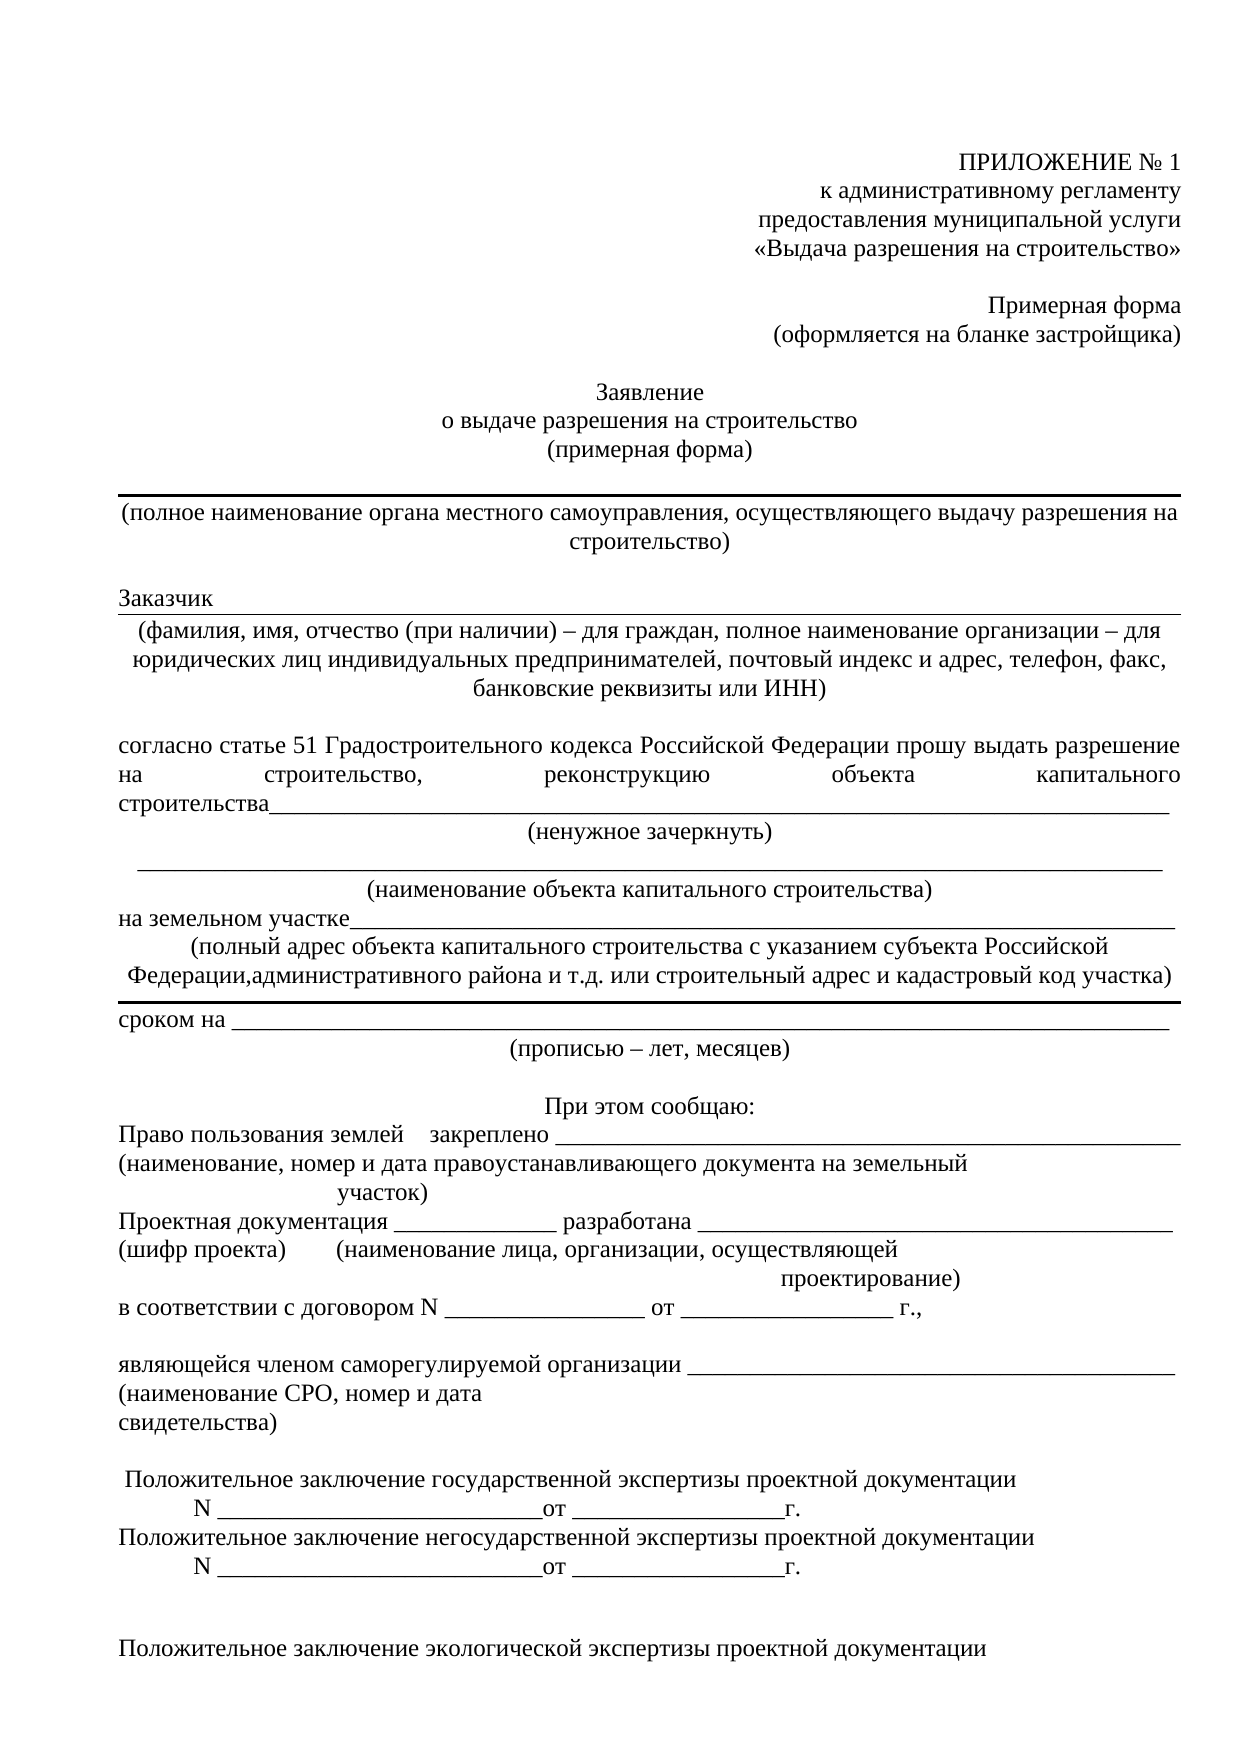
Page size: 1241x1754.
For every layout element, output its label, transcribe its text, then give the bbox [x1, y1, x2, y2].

text (шифр проекта) (наименование лица, организации, осуществляющей [118, 1234, 1181, 1263]
text При этом сообщаю: [118, 1091, 1181, 1119]
text «Выдача разрешения на строительство» [118, 233, 1181, 262]
text Право пользования землей закреплено __________________________________________________ (наименование, номер и дата правоустанавливающего документа на земельный [118, 1119, 1181, 1177]
text Примерная форма [118, 291, 1181, 319]
text в соответствии с договором N ________________ от _________________ г., [118, 1292, 1181, 1321]
text являющейся членом саморегулируемой организации _______________________________________ [118, 1349, 1181, 1378]
text Проектная документация _____________ разработана ______________________________________ [118, 1206, 1181, 1234]
text согласно статье 51 Градостроительного кодекса Российской Федерации прошу выдать разрешение на строительство, реконструкцию объекта капитального строительства________________________________________________________________________ [118, 730, 1181, 816]
text (полный адрес объекта капитального строительства с указанием субъекта Российской Федерации,административного района и т.д. или строительный адрес и кадастровый код участка) [118, 931, 1181, 1001]
text о выдаче разрешения на строительство [118, 406, 1181, 434]
text Заказчик [118, 583, 1181, 614]
text (примерная форма) [118, 434, 1181, 463]
text (полное наименование органа местного самоуправления, осуществляющего выдачу разрешения на строительство) [118, 497, 1181, 554]
text (оформляется на бланке застройщика) [118, 319, 1181, 348]
text проектирование) [118, 1263, 1181, 1292]
text (фамилия, имя, отчество (при наличии) – для граждан, полное наименование организации – для юридических лиц индивидуальных предпринимателей, почтовый индекс и адрес, телефон, факс, банковские реквизиты или ИНН) [118, 615, 1181, 701]
text (прописью – лет, месяцев) [118, 1033, 1181, 1062]
text (ненужное зачеркнуть) [118, 816, 1181, 845]
text свидетельства) [118, 1407, 1181, 1436]
text предоставления муниципальной услуги [118, 204, 1181, 233]
text N __________________________от _________________г. [118, 1551, 1181, 1579]
text (наименование СРО, номер и дата [118, 1378, 1181, 1407]
text на земельном участке__________________________________________________________________ [118, 903, 1181, 931]
text ПРИЛОЖЕНИЕ № 1 [118, 147, 1181, 176]
text __________________________________________________________________________________ (наименование объекта капитального строительства) [118, 845, 1181, 903]
text Положительное заключение экологической экспертизы проектной документации [118, 1633, 1181, 1661]
text участок) [118, 1177, 1181, 1206]
text Заявление [118, 377, 1181, 406]
text к административному регламенту [118, 176, 1181, 204]
text N __________________________от _________________г. [118, 1493, 1181, 1522]
text Положительное заключение негосударственной экспертизы проектной документации [118, 1522, 1181, 1551]
text сроком на ___________________________________________________________________________ [118, 1004, 1181, 1033]
text Положительное заключение государственной экспертизы проектной документации [118, 1464, 1181, 1493]
